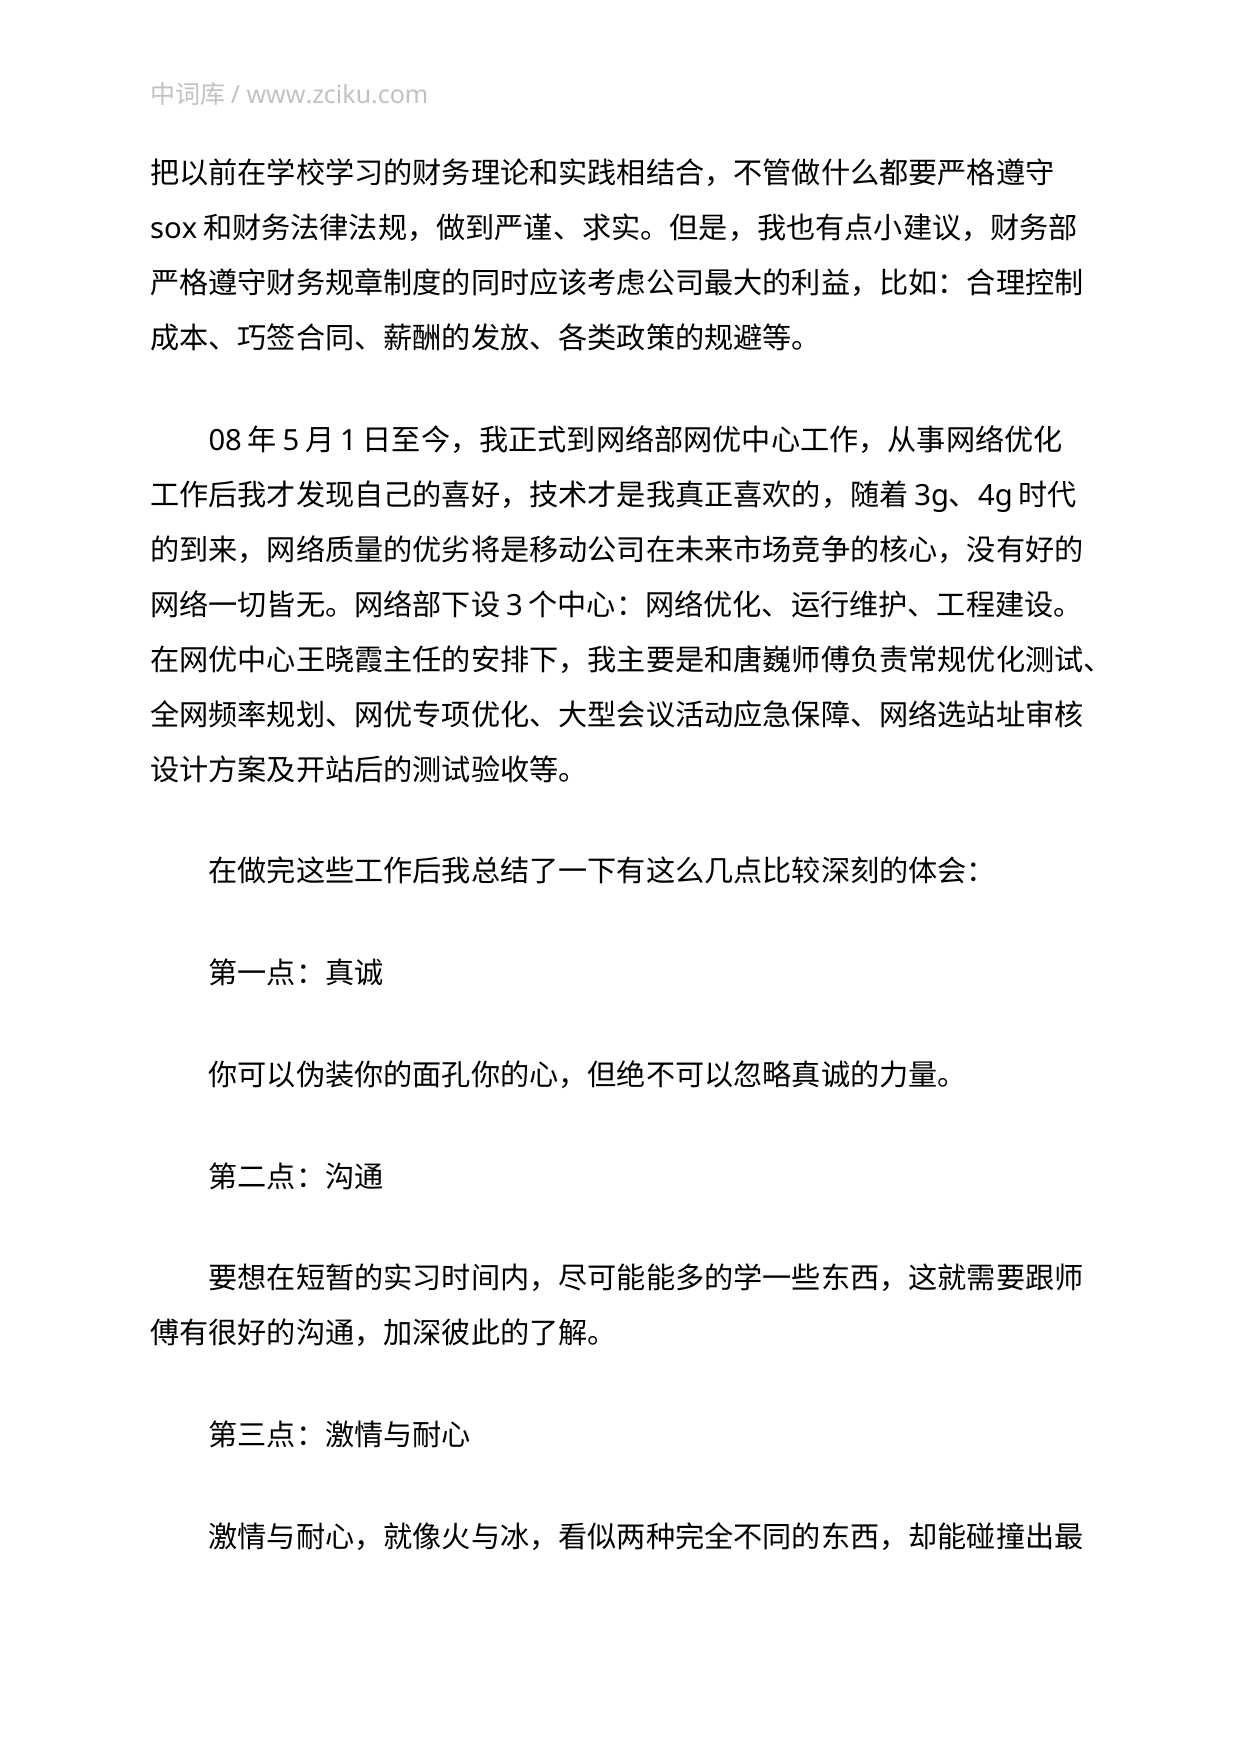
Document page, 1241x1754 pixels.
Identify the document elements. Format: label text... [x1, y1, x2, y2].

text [150, 150, 1090, 357]
text 第二点：沟通 [150, 1153, 1090, 1196]
text 第三点：激情与耐心 [150, 1412, 1090, 1454]
text 08年5月1日至今，我正式到网络部网优中心工作，从事网络优化工作后我才发现自己的喜好，技术才是我真正喜欢的，随着3g、4g时代的到来，网络质量的优劣将是移动公司在未来市场竞争的核心，没有好的网络一切皆无。网络部下设3个中心：网络优化、运行维护、工程建设。在网优中心王晓霞主任的安排下，我主要是和唐巍师傅负责常规优化测试、全网频率规划、网优专项优化、大型会议活动应急保障、网络选站址审核设计方案及开站后的测试验收等。 [150, 417, 1090, 788]
text 要想在短暂的实习时间内，尽可能能多的学一些东西，这就需要跟师傅有很好的沟通，加深彼此的了解。 [150, 1255, 1090, 1352]
text 在做完这些工作后我总结了一下有这么几点比较深刻的体会： [150, 848, 1090, 890]
text 第一点：真诚 [150, 950, 1090, 992]
text 你可以伪装你的面孔你的心，但绝不可以忽略真诚的力量。 [150, 1052, 1090, 1094]
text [150, 1513, 1090, 1556]
